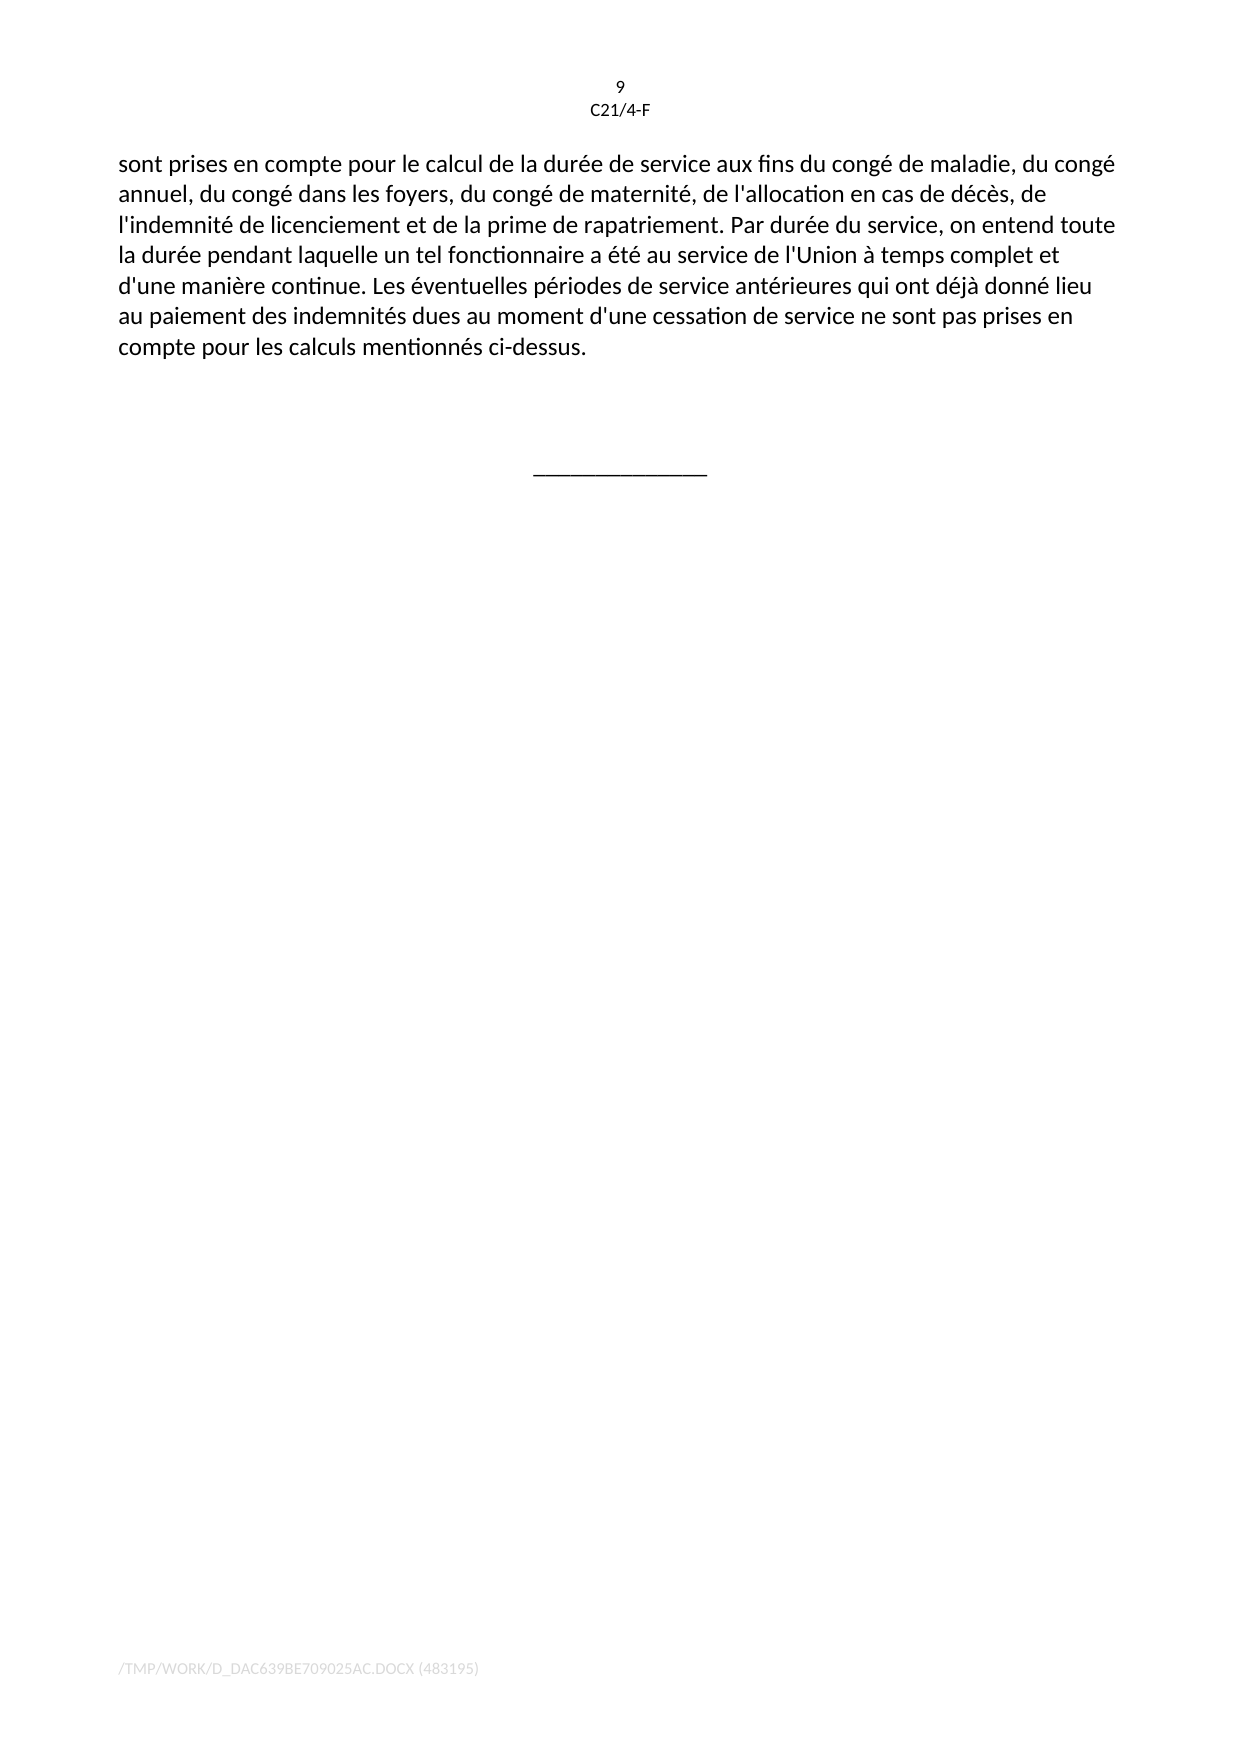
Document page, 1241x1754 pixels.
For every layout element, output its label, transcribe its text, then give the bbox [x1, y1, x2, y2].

text ______________ [118, 449, 1122, 479]
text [118, 148, 1122, 361]
